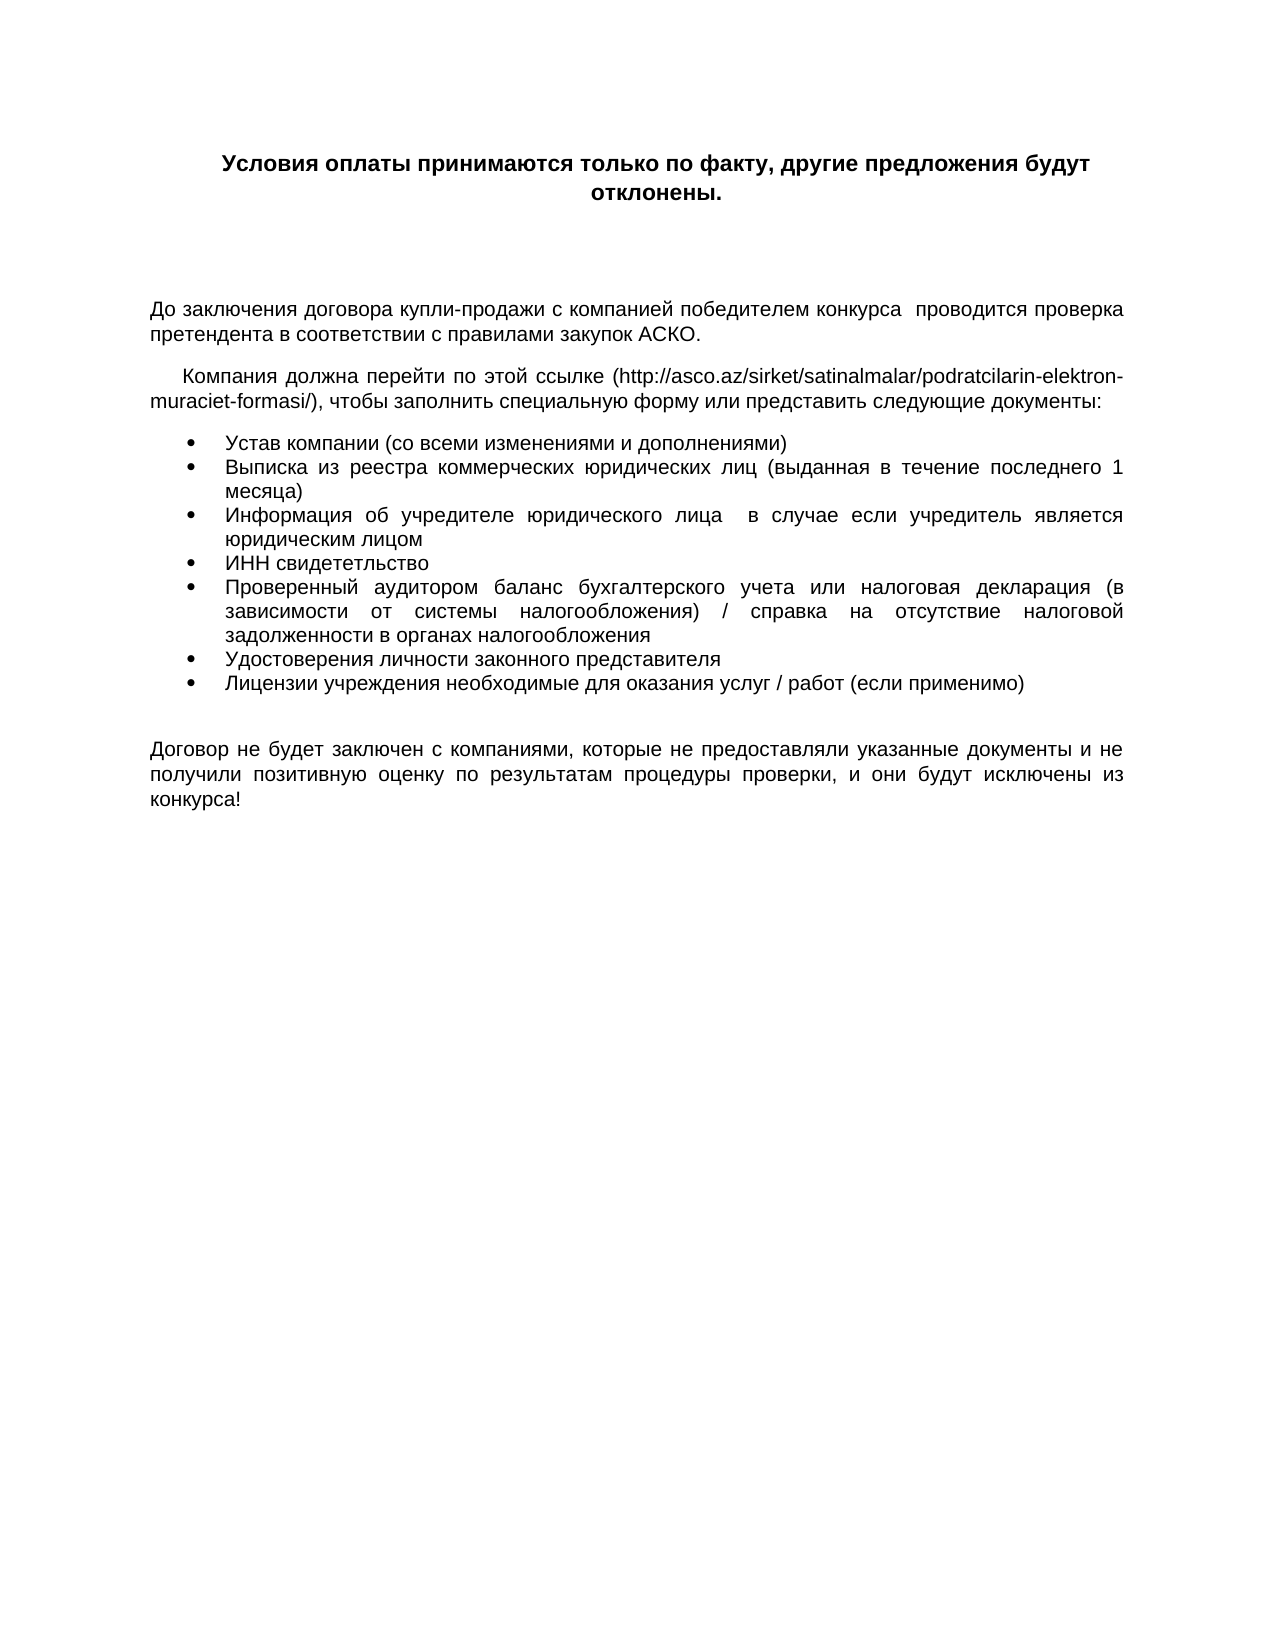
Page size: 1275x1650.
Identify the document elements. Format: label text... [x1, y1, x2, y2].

text Компания должна перейти по этой ссылке (http://asco.az/sirket/satinalmalar/podratcilarin-elektron-muraciet-formasi/), чтобы заполнить специальную форму или представить следующие документы: [150, 364, 1125, 413]
list Устав компании (со всеми изменениями и дополнениями) [187, 431, 1125, 455]
list Проверенный аудитором баланс бухгалтерского учета или налоговая декларация (в зависимости от системы налогообложения) / справка на отсутствие налоговой задолженности в органах налогообложения [187, 575, 1125, 647]
list Выписка из реестра коммерческих юридических лиц (выданная в течение последнего 1 месяца) [187, 455, 1125, 503]
list Удостоверения личности законного представителя [187, 647, 1125, 671]
list Информация об учредителе юридического лица в случае если учредитель является юридическим лицом [187, 503, 1125, 551]
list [187, 150, 1125, 205]
text До заключения договора купли-продажи с компанией победителем конкурса проводится проверка претендента в соответствии с правилами закупок АСКО. [150, 297, 1125, 346]
text Договор не будет заключен с компаниями, которые не предоставляли указанные документы и не получили позитивную оценку по результатам процедуры проверки, и они будут исключены из конкурса! [150, 737, 1125, 811]
list ИНН свидететльство [187, 551, 1125, 575]
list Лицензии учреждения необходимые для оказания услуг / работ (если применимо) [187, 671, 1125, 695]
